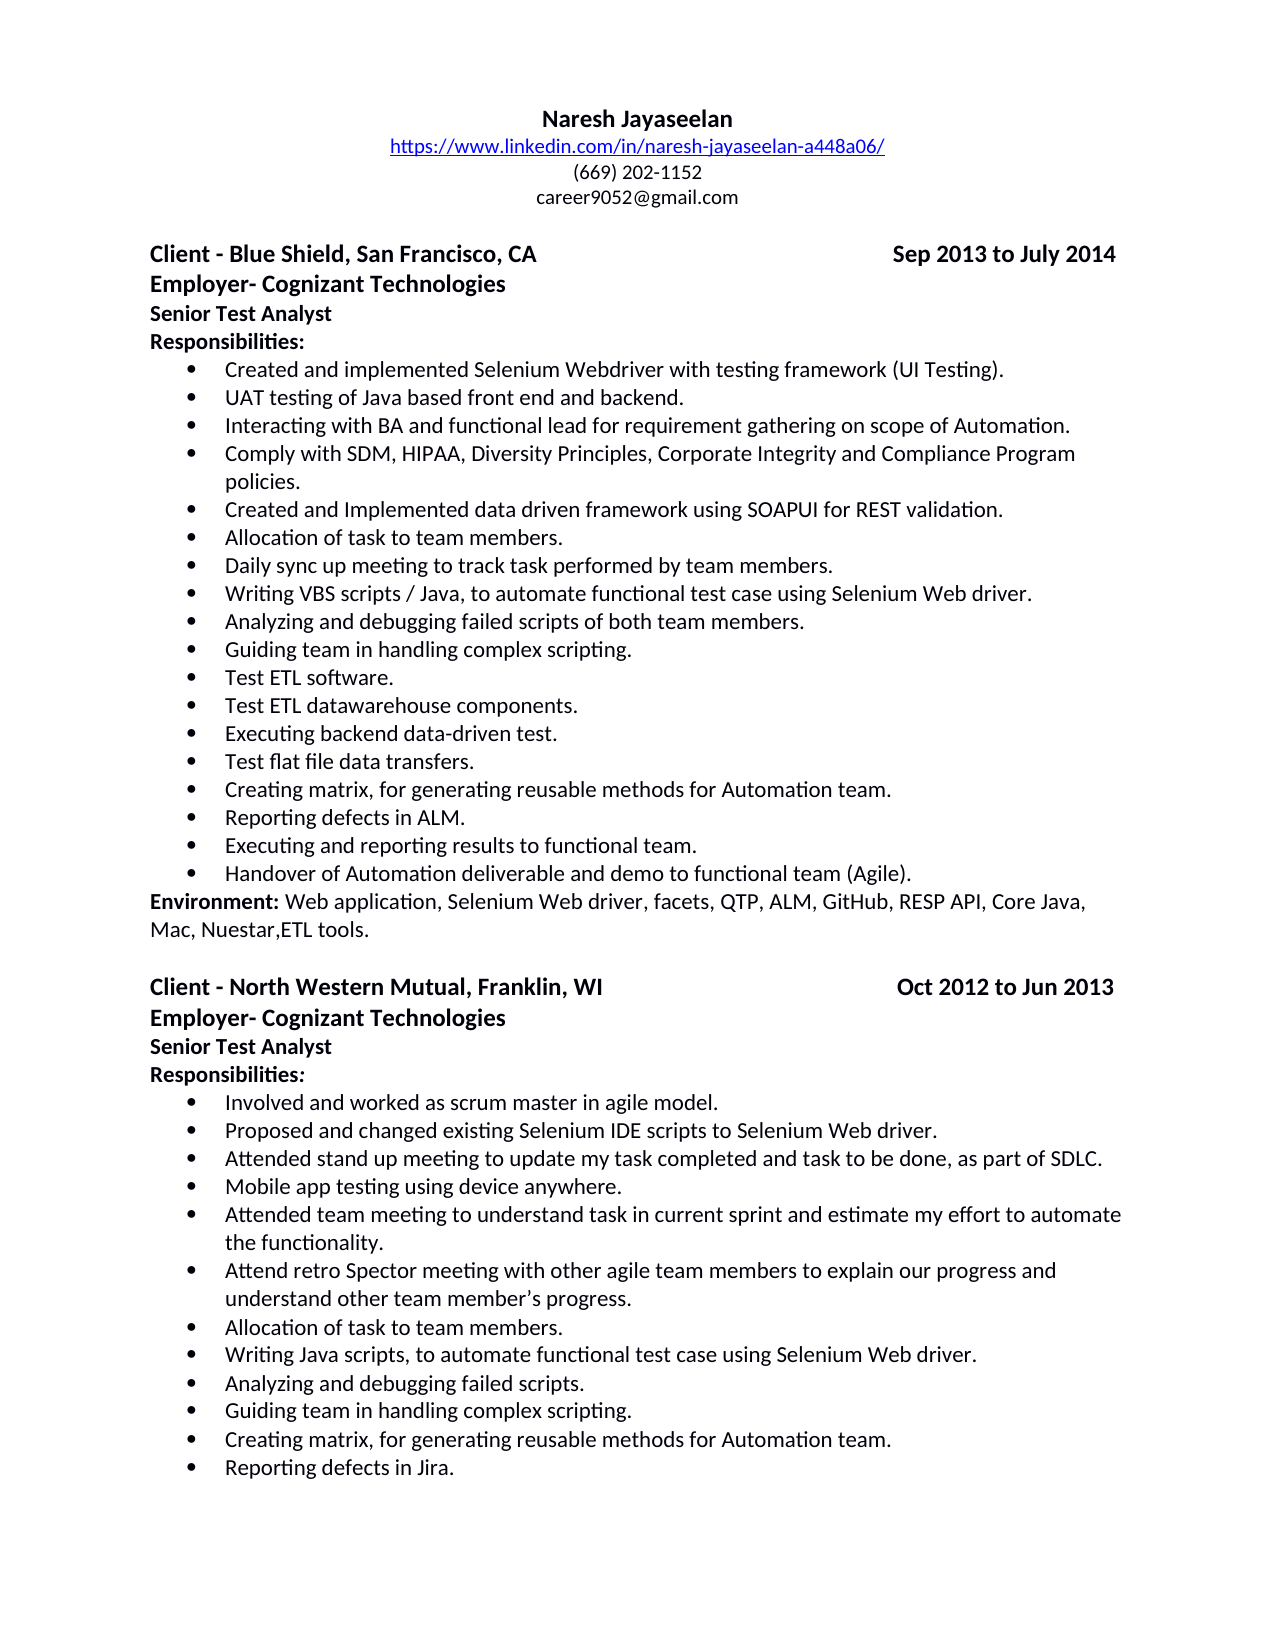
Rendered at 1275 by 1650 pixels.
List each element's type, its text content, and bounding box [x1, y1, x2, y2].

list Mobile app testing using device anywhere. [187, 1172, 1125, 1201]
list Created and Implemented data driven framework using SOAPUI for REST validation. [187, 495, 1125, 523]
list Reporting defects in ALM. [187, 803, 1125, 831]
text Employer- Cognizant Technologies [150, 1002, 1125, 1032]
list Writing Java scripts, to automate functional test case using Selenium Web driver. [187, 1341, 1125, 1369]
list Test flat file data transfers. [187, 747, 1125, 775]
list Executing backend data-driven test. [187, 719, 1125, 747]
list Test ETL datawarehouse components. [187, 691, 1125, 719]
list Attended stand up meeting to update my task completed and task to be done, as part of SDLC. [187, 1144, 1125, 1172]
list Guiding team in handling complex scripting. [187, 1397, 1125, 1425]
list Interacting with BA and functional lead for requirement gathering on scope of Automation. [187, 411, 1125, 439]
text Client - North Western Mutual, Franklin, WI Oct 2012 to Jun 2013 [150, 971, 1125, 1002]
list Allocation of task to team members. [187, 523, 1125, 551]
text Senior Test Analyst [150, 299, 1125, 327]
text Responsibilities: [150, 1060, 1125, 1088]
list Comply with SDM, HIPAA, Diversity Principles, Corporate Integrity and Compliance Program policies. [187, 439, 1125, 495]
text Senior Test Analyst [150, 1032, 1125, 1060]
list Test ETL software. [187, 663, 1125, 691]
list Creating matrix, for generating reusable methods for Automation team. [187, 775, 1125, 803]
list Creating matrix, for generating reusable methods for Automation team. [187, 1425, 1125, 1453]
list Proposed and changed existing Selenium IDE scripts to Selenium Web driver. [187, 1116, 1125, 1144]
list Allocation of task to team members. [187, 1313, 1125, 1341]
text Environment: Web application, Selenium Web driver, facets, QTP, ALM, GitHub, RESP API, Core Java, Mac, Nuestar,ETL tools. [150, 887, 1125, 943]
list Guiding team in handling complex scripting. [187, 635, 1125, 663]
list Handover of Automation deliverable and demo to functional team (Agile). [187, 859, 1125, 887]
text Employer- Cognizant Technologies [150, 268, 1125, 299]
text Responsibilities: [150, 327, 1125, 355]
list Attended team meeting to understand task in current sprint and estimate my effort to automate the functionality. [187, 1201, 1125, 1257]
list Involved and worked as scrum master in agile model. [187, 1088, 1125, 1116]
list UAT testing of Java based front end and backend. [187, 383, 1125, 411]
list Analyzing and debugging failed scripts of both team members. [187, 607, 1125, 635]
list Reporting defects in Jira. [187, 1453, 1125, 1481]
list Writing VBS scripts / Java, to automate functional test case using Selenium Web driver. [187, 579, 1125, 607]
list Daily sync up meeting to track task performed by team members. [187, 551, 1125, 579]
text Client - Blue Shield, San Francisco, CA Sep 2013 to July 2014 [150, 238, 1125, 268]
list Analyzing and debugging failed scripts. [187, 1369, 1125, 1397]
list Created and implemented Selenium Webdriver with testing framework (UI Testing). [187, 355, 1125, 383]
list Executing and reporting results to functional team. [187, 831, 1125, 859]
list Attend retro Spector meeting with other agile team members to explain our progress and understand other team member’s progress. [187, 1257, 1125, 1313]
